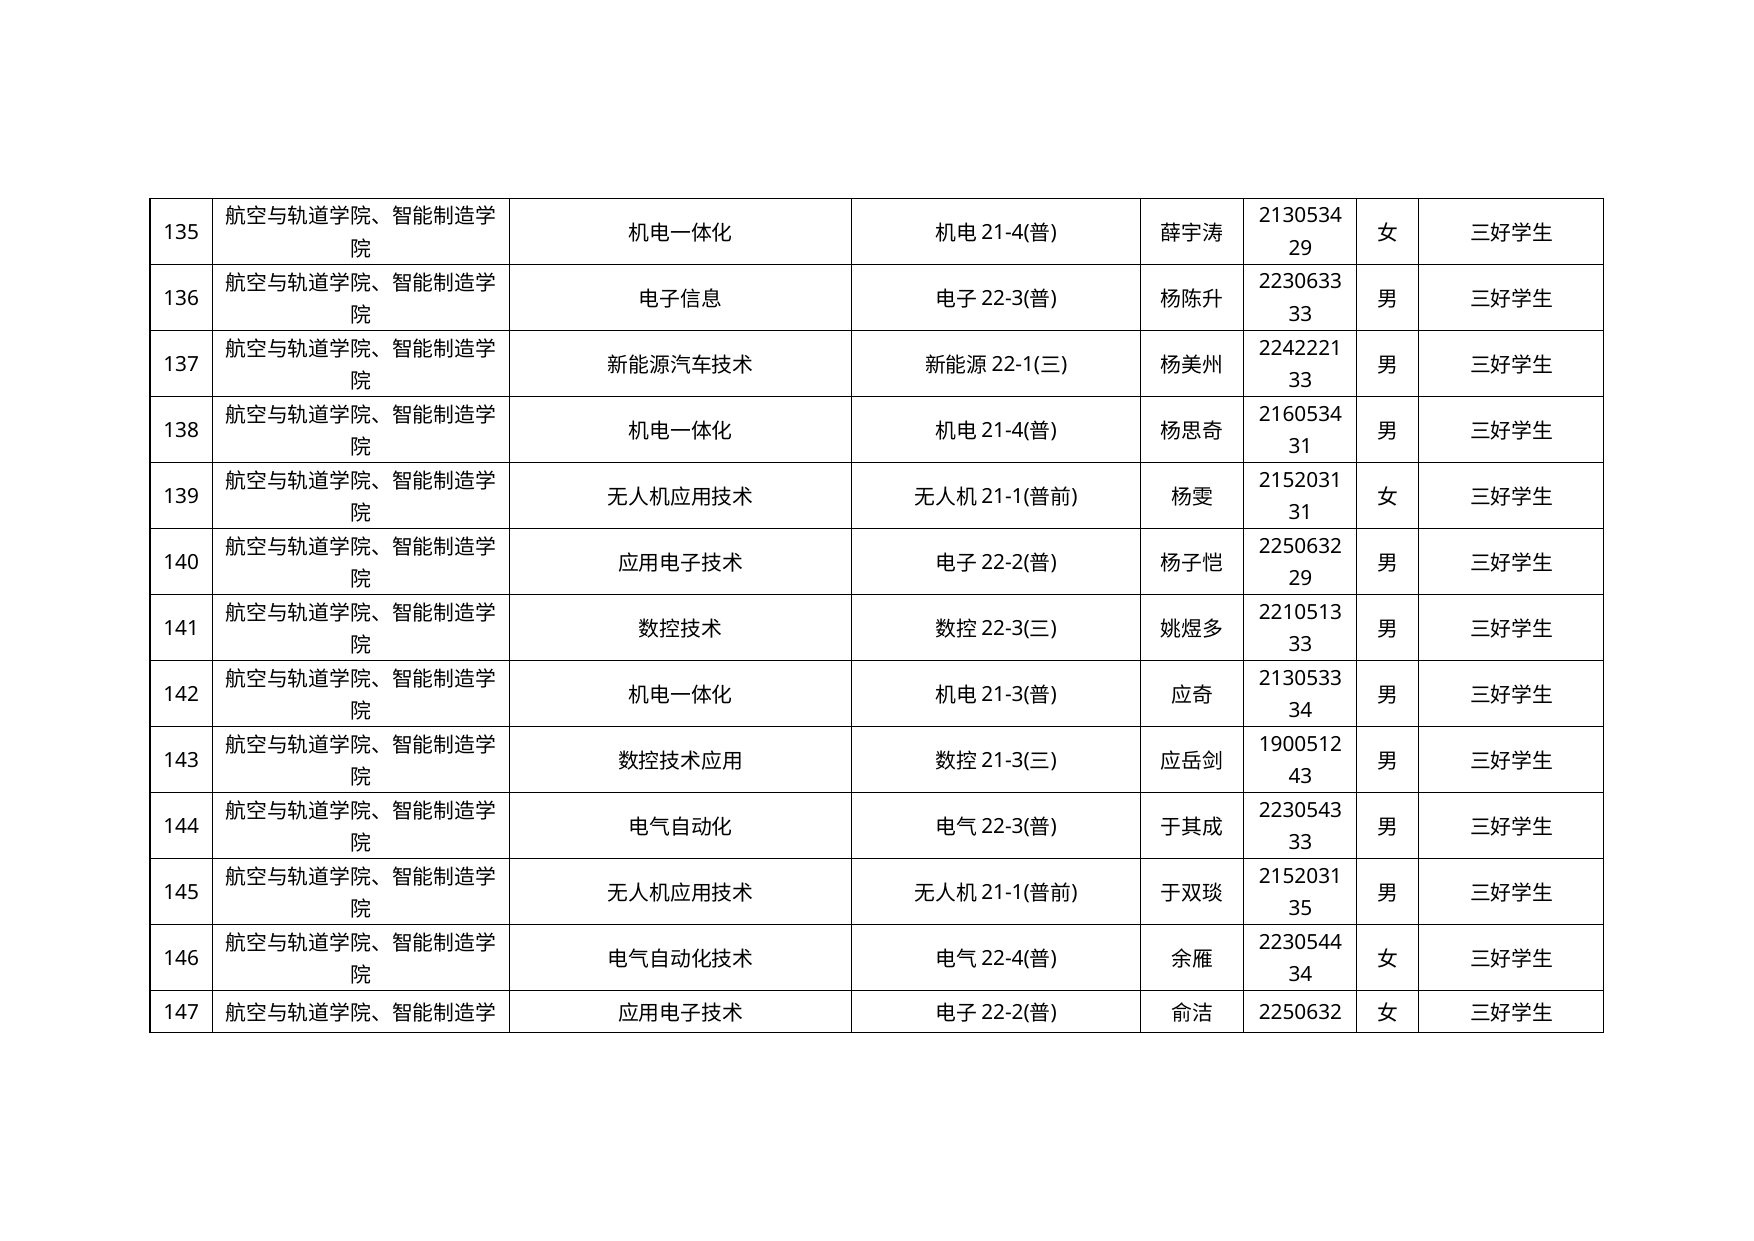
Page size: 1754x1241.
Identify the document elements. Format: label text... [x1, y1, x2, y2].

table_cell 航空与轨道学院、智能制造学院 [213, 595, 509, 660]
table_cell 新能源22-1(三) [852, 331, 1140, 396]
table_cell 航空与轨道学院、智能制造学院 [213, 463, 509, 528]
table_cell 应用电子技术 [510, 991, 851, 1032]
table_cell 航空与轨道学院、智能制造学院 [213, 529, 509, 594]
table_cell 144 [151, 793, 212, 858]
table_cell 无人机应用技术 [510, 859, 851, 924]
table_cell 电气自动化技术 [510, 925, 851, 990]
table_cell 男 [1357, 727, 1418, 792]
table_cell 数控21-3(三) [852, 727, 1140, 792]
table_cell 三好学生 [1419, 463, 1603, 528]
table_cell 电气22-4(普) [852, 925, 1140, 990]
table_cell 223054333 [1244, 793, 1356, 858]
table_cell 223063333 [1244, 265, 1356, 330]
table_cell 数控22-3(三) [852, 595, 1140, 660]
table_cell 213053429 [1244, 199, 1356, 264]
table_cell 141 [151, 595, 212, 660]
table_cell 杨美州 [1141, 331, 1243, 396]
table_cell 139 [151, 463, 212, 528]
table_cell 三好学生 [1419, 727, 1603, 792]
table_cell 男 [1357, 793, 1418, 858]
table_cell 女 [1357, 991, 1418, 1032]
table_cell 145 [151, 859, 212, 924]
table_cell 三好学生 [1419, 661, 1603, 726]
table_cell 电子22-2(普) [852, 529, 1140, 594]
table_cell 三好学生 [1419, 859, 1603, 924]
table_cell 无人机21-1(普前) [852, 463, 1140, 528]
table_cell 女 [1357, 925, 1418, 990]
table_cell 新能源汽车技术 [510, 331, 851, 396]
table_cell 225063229 [1244, 529, 1356, 594]
table_cell 无人机应用技术 [510, 463, 851, 528]
table_cell 电气22-3(普) [852, 793, 1140, 858]
table_cell 电气自动化 [510, 793, 851, 858]
table_cell 杨思奇 [1141, 397, 1243, 462]
table_cell 杨雯 [1141, 463, 1243, 528]
table_cell 杨陈升 [1141, 265, 1243, 330]
table_cell 147 [151, 991, 212, 1032]
table_cell 航空与轨道学院、智能制造学院 [213, 793, 509, 858]
table_cell 无人机21-1(普前) [852, 859, 1140, 924]
table_cell 三好学生 [1419, 397, 1603, 462]
table_cell 男 [1357, 397, 1418, 462]
table_cell 机电一体化 [510, 199, 851, 264]
table_cell 机电一体化 [510, 661, 851, 726]
table_cell 航空与轨道学院、智能制造学院 [213, 331, 509, 396]
table_cell 应用电子技术 [510, 529, 851, 594]
table_cell 三好学生 [1419, 265, 1603, 330]
table_cell 男 [1357, 595, 1418, 660]
table_cell 航空与轨道学院、智能制造学院 [213, 661, 509, 726]
table_cell 俞洁 [1141, 991, 1243, 1032]
table_cell 姚煜多 [1141, 595, 1243, 660]
table_cell 190051243 [1244, 727, 1356, 792]
table_cell 男 [1357, 859, 1418, 924]
table_cell 223054434 [1244, 925, 1356, 990]
table_cell 航空与轨道学院、智能制造学院 [213, 859, 509, 924]
table_cell 电子22-3(普) [852, 265, 1140, 330]
table_cell 余雁 [1141, 925, 1243, 990]
table_cell 三好学生 [1419, 925, 1603, 990]
table_cell 三好学生 [1419, 793, 1603, 858]
table_cell 航空与轨道学院、智能制造学院 [213, 991, 509, 1032]
table_cell 薛宇涛 [1141, 199, 1243, 264]
table_cell 航空与轨道学院、智能制造学院 [213, 199, 509, 264]
table_cell 215203135 [1244, 859, 1356, 924]
table_cell 213053334 [1244, 661, 1356, 726]
table_cell 应奇 [1141, 661, 1243, 726]
table_cell 数控技术应用 [510, 727, 851, 792]
table_cell 机电21-4(普) [852, 199, 1140, 264]
table_cell 电子22-2(普) [852, 991, 1140, 1032]
table_cell 221051333 [1244, 595, 1356, 660]
table_cell 于其成 [1141, 793, 1243, 858]
table_cell 杨子恺 [1141, 529, 1243, 594]
table_cell 三好学生 [1419, 529, 1603, 594]
table_cell 146 [151, 925, 212, 990]
table_cell 男 [1357, 661, 1418, 726]
table_cell 男 [1357, 265, 1418, 330]
table_cell 女 [1357, 199, 1418, 264]
table_cell 数控技术 [510, 595, 851, 660]
table_cell 三好学生 [1419, 595, 1603, 660]
table_cell 应岳剑 [1141, 727, 1243, 792]
table_cell 216053431 [1244, 397, 1356, 462]
table_cell 三好学生 [1419, 331, 1603, 396]
table_cell 机电21-4(普) [852, 397, 1140, 462]
table_cell 224222133 [1244, 331, 1356, 396]
table_cell 电子信息 [510, 265, 851, 330]
table_cell 男 [1357, 331, 1418, 396]
table_cell 143 [151, 727, 212, 792]
table_cell 机电21-3(普) [852, 661, 1140, 726]
table_cell 138 [151, 397, 212, 462]
table_cell 三好学生 [1419, 991, 1603, 1032]
table_cell 225063231 [1244, 991, 1356, 1032]
table_cell 215203131 [1244, 463, 1356, 528]
table_cell 140 [151, 529, 212, 594]
table_cell 三好学生 [1419, 199, 1603, 264]
table_cell 135 [151, 199, 212, 264]
table_cell 女 [1357, 463, 1418, 528]
table_cell 航空与轨道学院、智能制造学院 [213, 925, 509, 990]
table_cell 机电一体化 [510, 397, 851, 462]
table_cell 航空与轨道学院、智能制造学院 [213, 265, 509, 330]
table_cell 136 [151, 265, 212, 330]
table_cell 航空与轨道学院、智能制造学院 [213, 727, 509, 792]
table_cell 男 [1357, 529, 1418, 594]
table_cell 137 [151, 331, 212, 396]
table_cell 航空与轨道学院、智能制造学院 [213, 397, 509, 462]
table_cell 142 [151, 661, 212, 726]
table_cell 于双琰 [1141, 859, 1243, 924]
